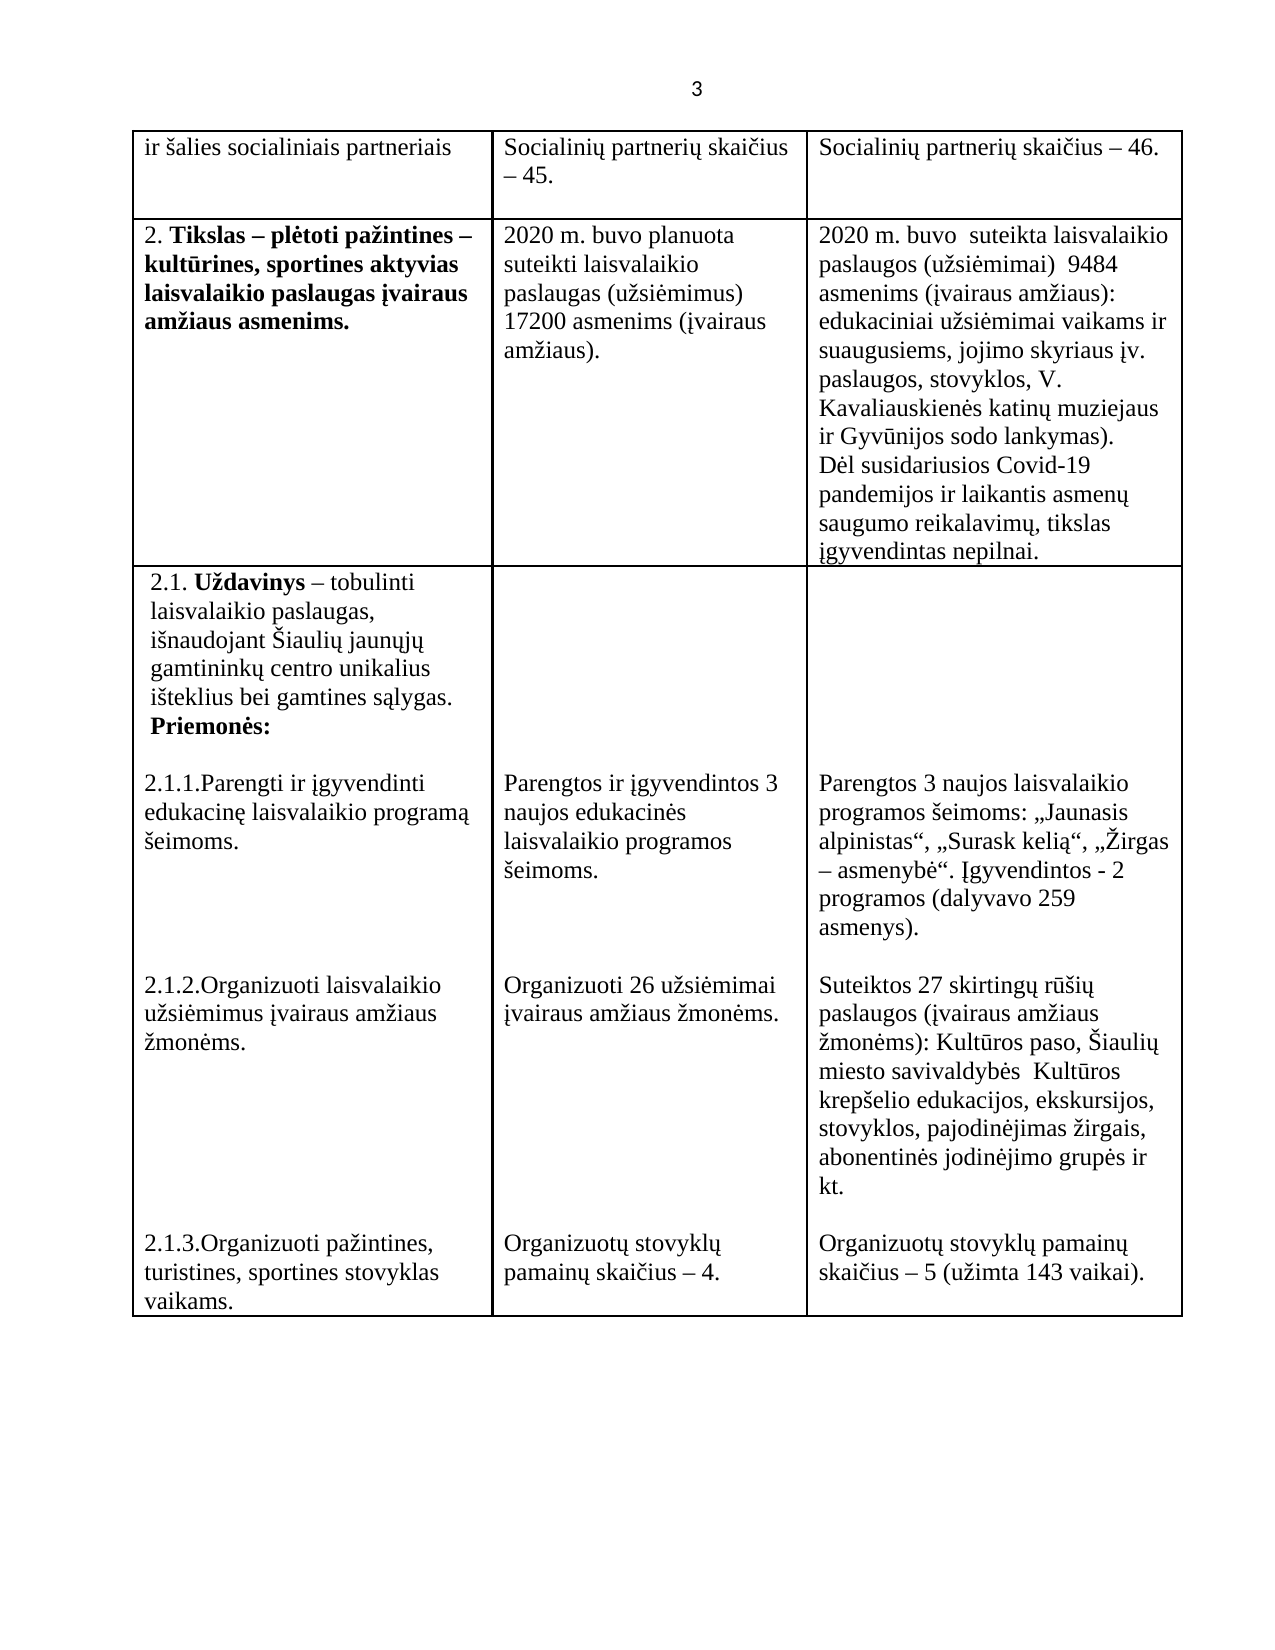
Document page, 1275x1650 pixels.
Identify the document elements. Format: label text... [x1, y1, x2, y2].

table_cell 2020 m. buvo suteikta laisvalaikio paslaugos (užsiėmimai) 9484 asmenims (įvairaus amžiaus): edukaciniai užsiėmimai vaikams ir suaugusiems, jojimo skyriaus įv. paslaugos, stovyklos, V. Kavaliauskienės katinų muziejaus ir Gyvūnijos sodo lankymas). Dėl susidariusios Covid-19 pandemijos ir laikantis asmenų saugumo reikalavimų, tikslas įgyvendintas nepilnai. [808, 220, 1181, 565]
table_cell 2.1. Uždavinys – tobulinti laisvalaikio paslaugas, išnaudojant Šiaulių jaunųjų gamtininkų centro unikalius išteklius bei gamtines sąlygas. Priemonės: 2.1.1.Parengti ir įgyvendinti edukacinę laisvalaikio programą šeimoms. 2.1.2.Organizuoti laisvalaikio užsiėmimus įvairaus amžiaus žmonėms. 2.1.3.Organizuoti pažintines, turistines, sportines stovyklas vaikams. [134, 567, 491, 1315]
table_cell 2. Tikslas – plėtoti pažintines – kultūrines, sportines aktyvias laisvalaikio paslaugas įvairaus amžiaus asmenims. [134, 220, 491, 565]
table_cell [808, 132, 1181, 218]
table_cell Parengtos 3 naujos laisvalaikio programos šeimoms: „Jaunasis alpinistas“, „Surask kelią“, „Žirgas – asmenybė“. Įgyvendintos - 2 programos (dalyvavo 259 asmenys). Suteiktos 27 skirtingų rūšių paslaugos (įvairaus amžiaus žmonėms): Kultūros paso, Šiaulių miesto savivaldybės Kultūros krepšelio edukacijos, ekskursijos, stovyklos, pajodinėjimas žirgais, abonentinės jodinėjimo grupės ir kt. Organizuotų stovyklų pamainų skaičius – 5 (užimta 143 vaikai). [808, 567, 1181, 1315]
table_cell 2020 m. buvo planuota suteikti laisvalaikio paslaugas (užsiėmimus) 17200 asmenims (įvairaus amžiaus). [494, 220, 806, 565]
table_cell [134, 132, 491, 218]
table_cell Parengtos ir įgyvendintos 3 naujos edukacinės laisvalaikio programos šeimoms. Organizuoti 26 užsiėmimai įvairaus amžiaus žmonėms. Organizuotų stovyklų pamainų skaičius – 4. [494, 567, 806, 1315]
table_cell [494, 132, 806, 218]
